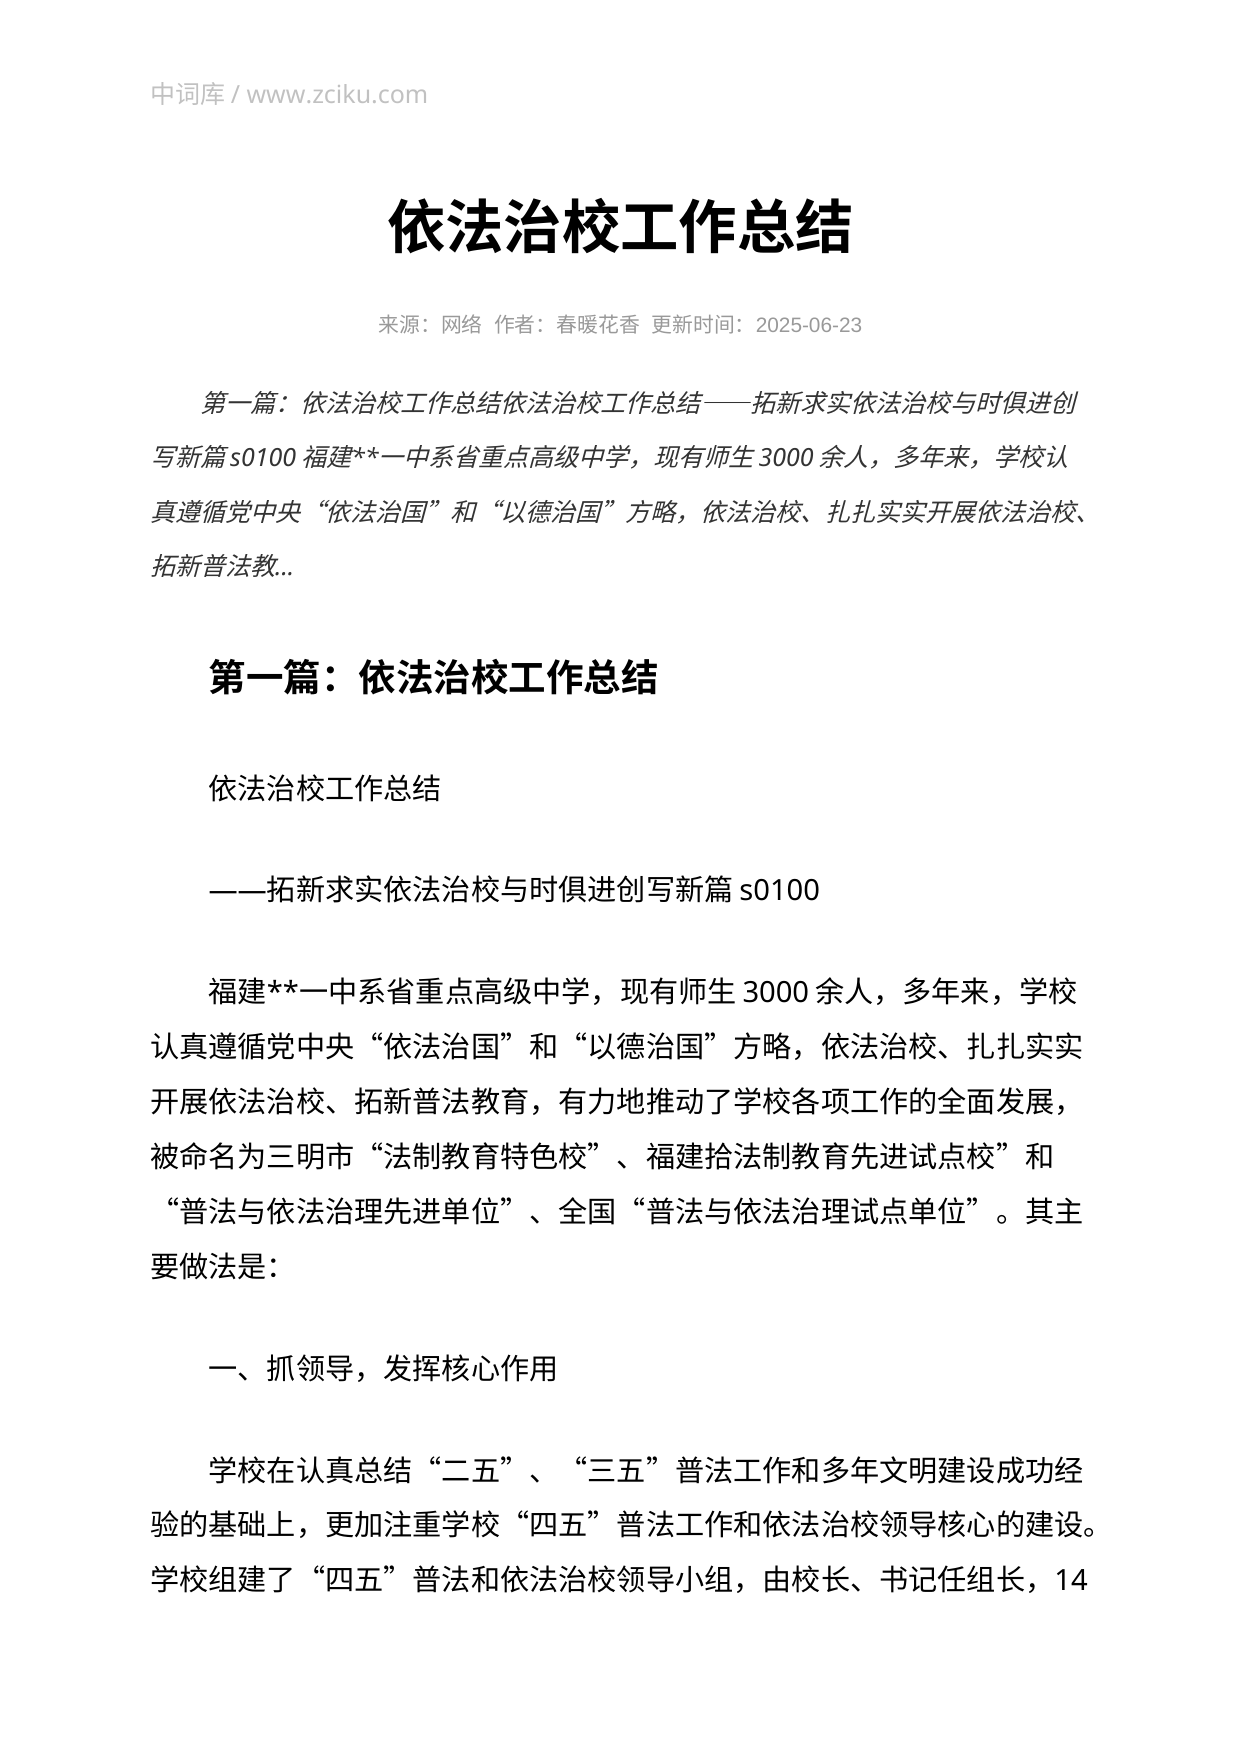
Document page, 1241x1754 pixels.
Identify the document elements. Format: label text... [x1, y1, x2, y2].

text 依法治校工作总结 [150, 765, 1090, 807]
text 来源：网络 作者：春暖花香 更新时间：2025-06-23 [150, 313, 1090, 337]
text 第一篇：依法治校工作总结 [150, 648, 1090, 702]
text ——拓新求实依法治校与时俱进创写新篇s0100 [150, 867, 1090, 909]
text 福建**一中系省重点高级中学，现有师生3000余人，多年来，学校认真遵循党中央“依法治国”和“以德治国”方略，依法治校、扎扎实实开展依法治校、拓新普法教育，有力地推动了学校各项工作的全面发展，被命名为三明市“法制教育特色校”、福建拾法制教育先进试点校”和“普法与依法治理先进单位”、全国“普法与依法治理试点单位”。其主要做法是： [150, 969, 1090, 1286]
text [150, 1447, 1090, 1599]
subtitle 依法治校工作总结 [150, 181, 1090, 266]
text 一、抓领导，发挥核心作用 [150, 1345, 1090, 1388]
text 第一篇：依法治校工作总结依法治校工作总结——拓新求实依法治校与时俱进创写新篇s0100福建**一中系省重点高级中学，现有师生3000余人，多年来，学校认真遵循党中央“依法治国”和“以德治国”方略，依法治校、扎扎实实开展依法治校、拓新普法教... [150, 383, 1090, 583]
